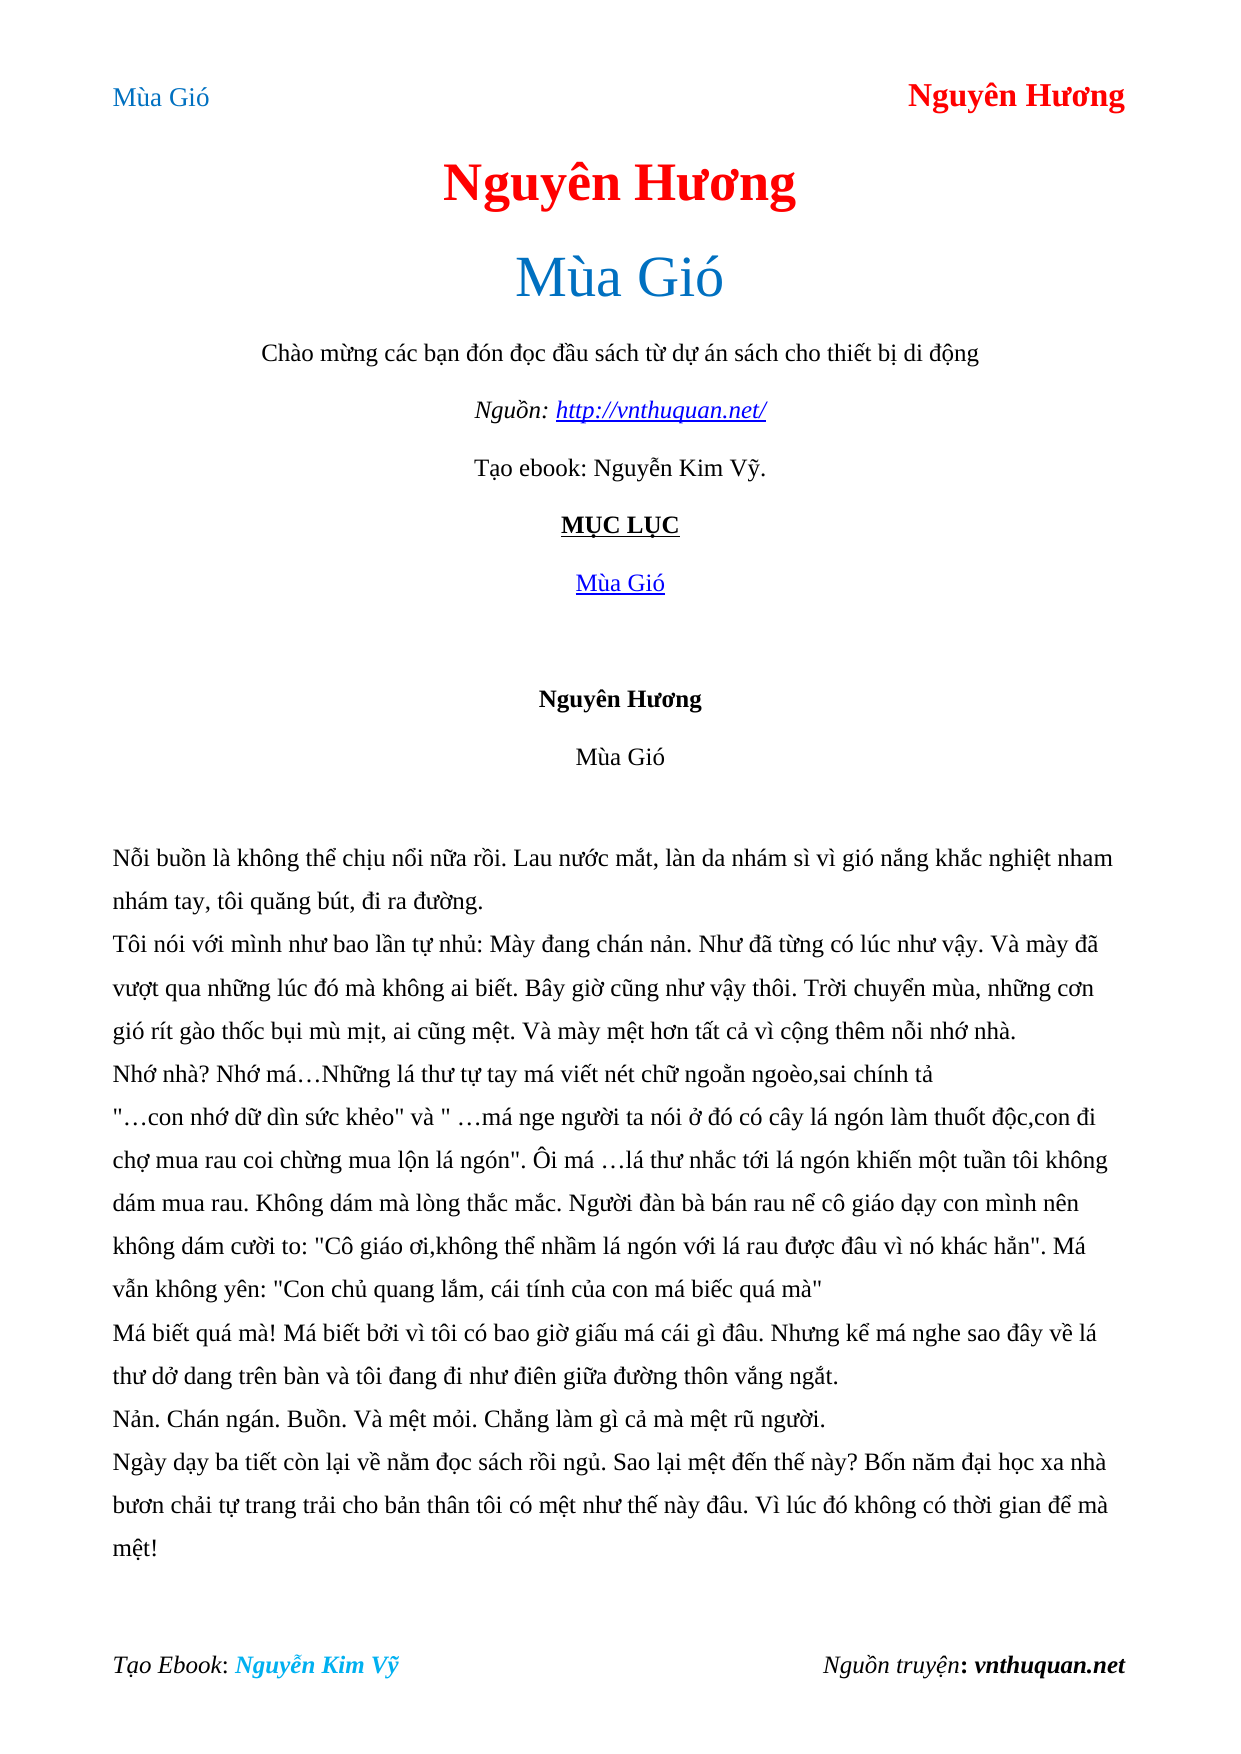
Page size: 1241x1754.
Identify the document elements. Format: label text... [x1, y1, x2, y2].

text Chào mừng các bạn đón đọc đầu sách từ dự án sách cho thiết bị di động Nguồn: http://vnthuquan.net/ Tạo ebook: Nguyễn Kim Vỹ. [112, 338, 1128, 481]
text MỤC LỤC [112, 511, 1128, 539]
text Nguyên Hương [112, 150, 1128, 212]
text Nguyên Hương [112, 684, 1128, 713]
text Mùa Gió [112, 241, 1128, 308]
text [112, 800, 1128, 1562]
text Mùa Gió [112, 568, 1128, 597]
text Mùa Gió [112, 742, 1128, 771]
